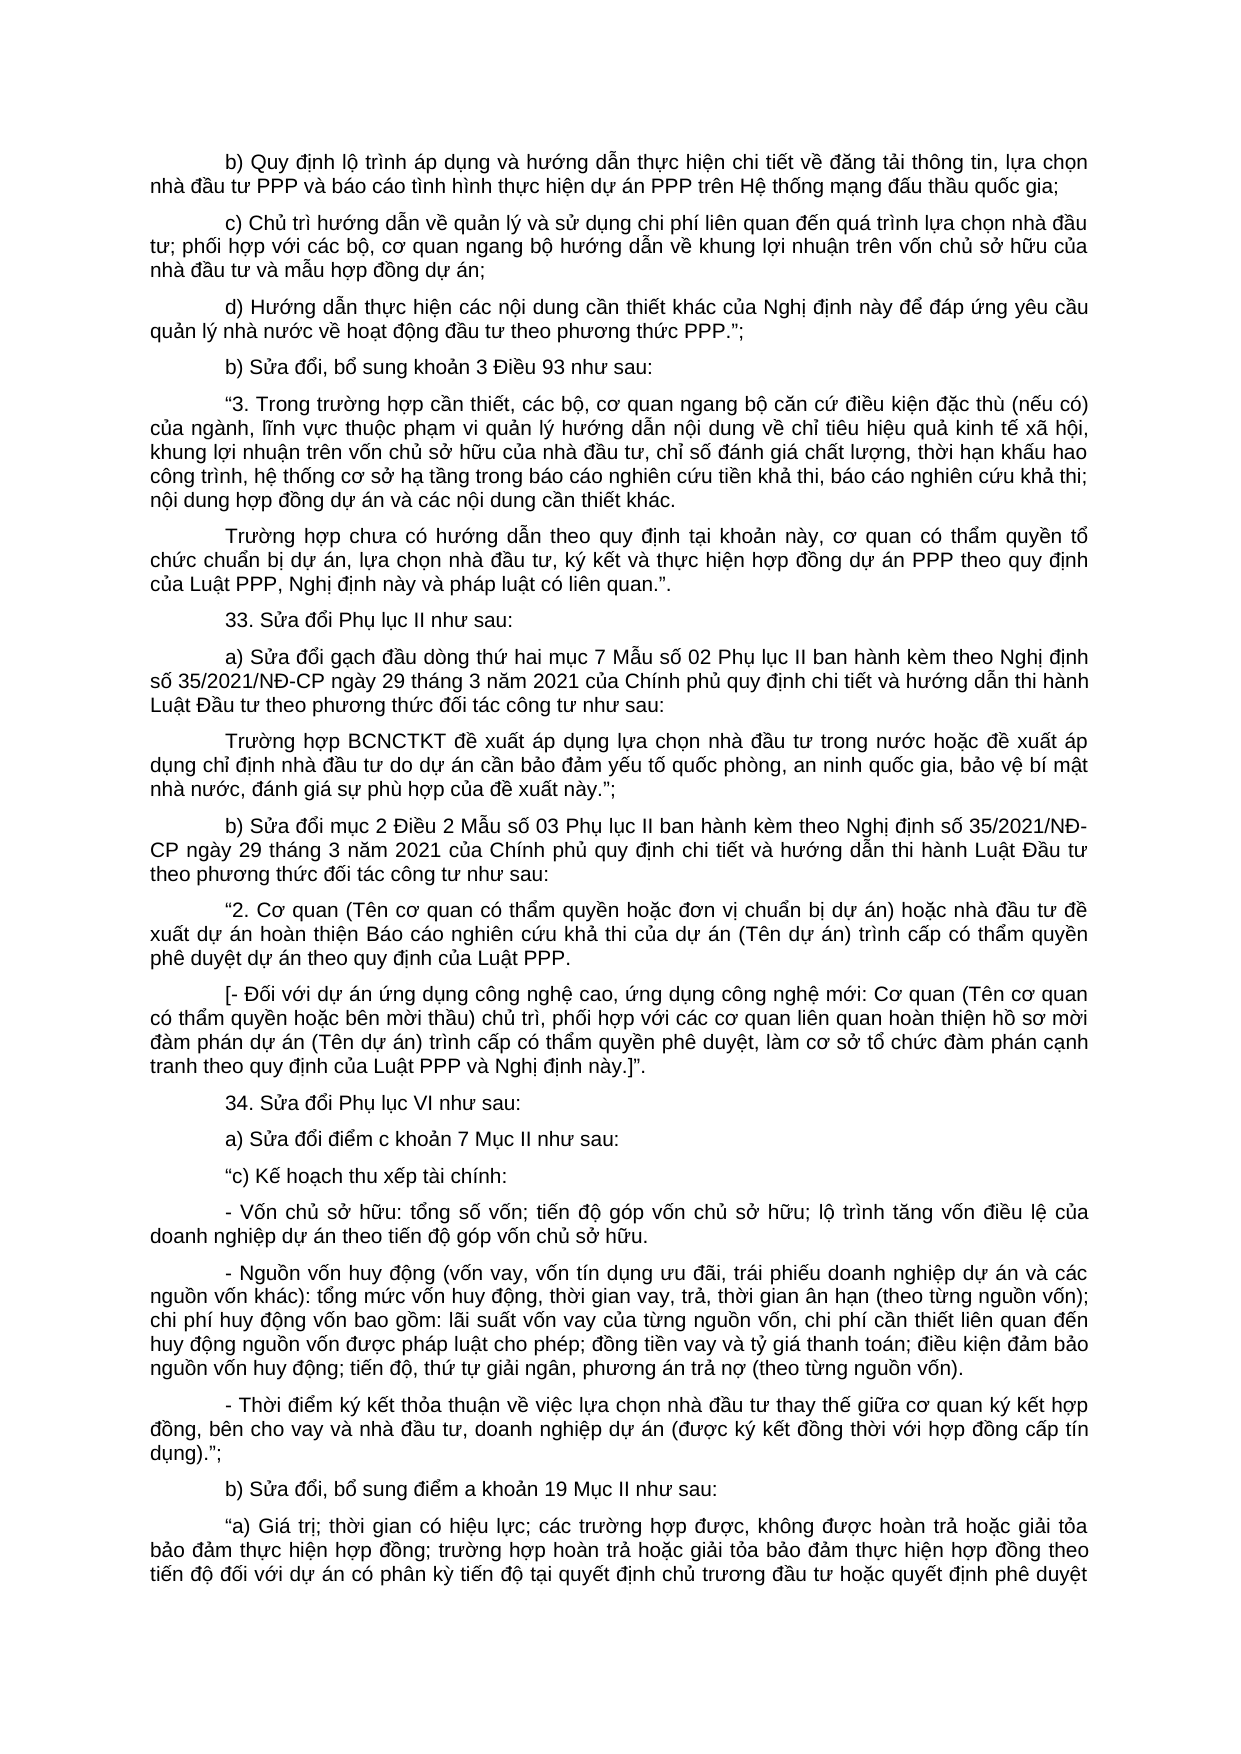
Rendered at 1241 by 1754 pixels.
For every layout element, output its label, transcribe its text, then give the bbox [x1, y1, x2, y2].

text a) Sửa đổi điểm c khoản 7 Mục II như sau: [150, 1127, 1090, 1151]
text 34. Sửa đổi Phụ lục VI như sau: [150, 1091, 1090, 1114]
text “3. Trong trường hợp cần thiết, các bộ, cơ quan ngang bộ căn cứ điều kiện đặc thù (nếu có) của ngành, lĩnh vực thuộc phạm vi quản lý hướng dẫn nội dung về chỉ tiêu hiệu quả kinh tế xã hội, khung lợi nhuận trên vốn chủ sở hữu của nhà đầu tư, chỉ số đánh giá chất lượng, thời hạn khấu hao công trình, hệ thống cơ sở hạ tầng trong báo cáo nghiên cứu tiền khả thi, báo cáo nghiên cứu khả thi; nội dung hợp đồng dự án và các nội dung cần thiết khác. [150, 392, 1090, 511]
text Trường hợp chưa có hướng dẫn theo quy định tại khoản này, cơ quan có thẩm quyền tổ chức chuẩn bị dự án, lựa chọn nhà đầu tư, ký kết và thực hiện hợp đồng dự án PPP theo quy định của Luật PPP, Nghị định này và pháp luật có liên quan.”. [150, 524, 1090, 596]
text b) Sửa đổi, bổ sung điểm a khoản 19 Mục II như sau: [150, 1477, 1090, 1501]
text d) Hướng dẫn thực hiện các nội dung cần thiết khác của Nghị định này để đáp ứng yêu cầu quản lý nhà nước về hoạt động đầu tư theo phương thức PPP.”; [150, 295, 1090, 343]
text - Thời điểm ký kết thỏa thuận về việc lựa chọn nhà đầu tư thay thế giữa cơ quan ký kết hợp đồng, bên cho vay và nhà đầu tư, doanh nghiệp dự án (được ký kết đồng thời với hợp đồng cấp tín dụng).”; [150, 1393, 1090, 1464]
text b) Sửa đổi mục 2 Điều 2 Mẫu số 03 Phụ lục II ban hành kèm theo Nghị định số 35/2021/NĐ-CP ngày 29 tháng 3 năm 2021 của Chính phủ quy định chi tiết và hướng dẫn thi hành Luật Đầu tư theo phương thức đối tác công tư như sau: [150, 813, 1090, 885]
text - Nguồn vốn huy động (vốn vay, vốn tín dụng ưu đãi, trái phiếu doanh nghiệp dự án và các nguồn vốn khác): tổng mức vốn huy động, thời gian vay, trả, thời gian ân hạn (theo từng nguồn vốn); chi phí huy động vốn bao gồm: lãi suất vốn vay của từng nguồn vốn, chi phí cần thiết liên quan đến huy động nguồn vốn được pháp luật cho phép; đồng tiền vay và tỷ giá thanh toán; điều kiện đảm bảo nguồn vốn huy động; tiến độ, thứ tự giải ngân, phương án trả nợ (theo từng nguồn vốn). [150, 1260, 1090, 1380]
text Trường hợp BCNCTKT đề xuất áp dụng lựa chọn nhà đầu tư trong nước hoặc đề xuất áp dụng chỉ định nhà đầu tư do dự án cần bảo đảm yếu tố quốc phòng, an ninh quốc gia, bảo vệ bí mật nhà nước, đánh giá sự phù hợp của đề xuất này.”; [150, 729, 1090, 801]
text “c) Kế hoạch thu xếp tài chính: [150, 1163, 1090, 1187]
text b) Quy định lộ trình áp dụng và hướng dẫn thực hiện chi tiết về đăng tải thông tin, lựa chọn nhà đầu tư PPP và báo cáo tình hình thực hiện dự án PPP trên Hệ thống mạng đấu thầu quốc gia; [150, 150, 1090, 198]
text b) Sửa đổi, bổ sung khoản 3 Điều 93 như sau: [150, 355, 1090, 379]
text c) Chủ trì hướng dẫn về quản lý và sử dụng chi phí liên quan đến quá trình lựa chọn nhà đầu tư; phối hợp với các bộ, cơ quan ngang bộ hướng dẫn về khung lợi nhuận trên vốn chủ sở hữu của nhà đầu tư và mẫu hợp đồng dự án; [150, 210, 1090, 282]
text [- Đối với dự án ứng dụng công nghệ cao, ứng dụng công nghệ mới: Cơ quan (Tên cơ quan có thẩm quyền hoặc bên mời thầu) chủ trì, phối hợp với các cơ quan liên quan hoàn thiện hồ sơ mời đàm phán dự án (Tên dự án) trình cấp có thẩm quyền phê duyệt, làm cơ sở tổ chức đàm phán cạnh tranh theo quy định của Luật PPP và Nghị định này.]”. [150, 982, 1090, 1078]
text a) Sửa đổi gạch đầu dòng thứ hai mục 7 Mẫu số 02 Phụ lục II ban hành kèm theo Nghị định số 35/2021/NĐ-CP ngày 29 tháng 3 năm 2021 của Chính phủ quy định chi tiết và hướng dẫn thi hành Luật Đầu tư theo phương thức đối tác công tư như sau: [150, 645, 1090, 717]
text “2. Cơ quan (Tên cơ quan có thẩm quyền hoặc đơn vị chuẩn bị dự án) hoặc nhà đầu tư đề xuất dự án hoàn thiện Báo cáo nghiên cứu khả thi của dự án (Tên dự án) trình cấp có thẩm quyền phê duyệt dự án theo quy định của Luật PPP. [150, 898, 1090, 970]
text 33. Sửa đổi Phụ lục II như sau: [150, 608, 1090, 632]
text - Vốn chủ sở hữu: tổng số vốn; tiến độ góp vốn chủ sở hữu; lộ trình tăng vốn điều lệ của doanh nghiệp dự án theo tiến độ góp vốn chủ sở hữu. [150, 1200, 1090, 1248]
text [150, 1513, 1090, 1585]
